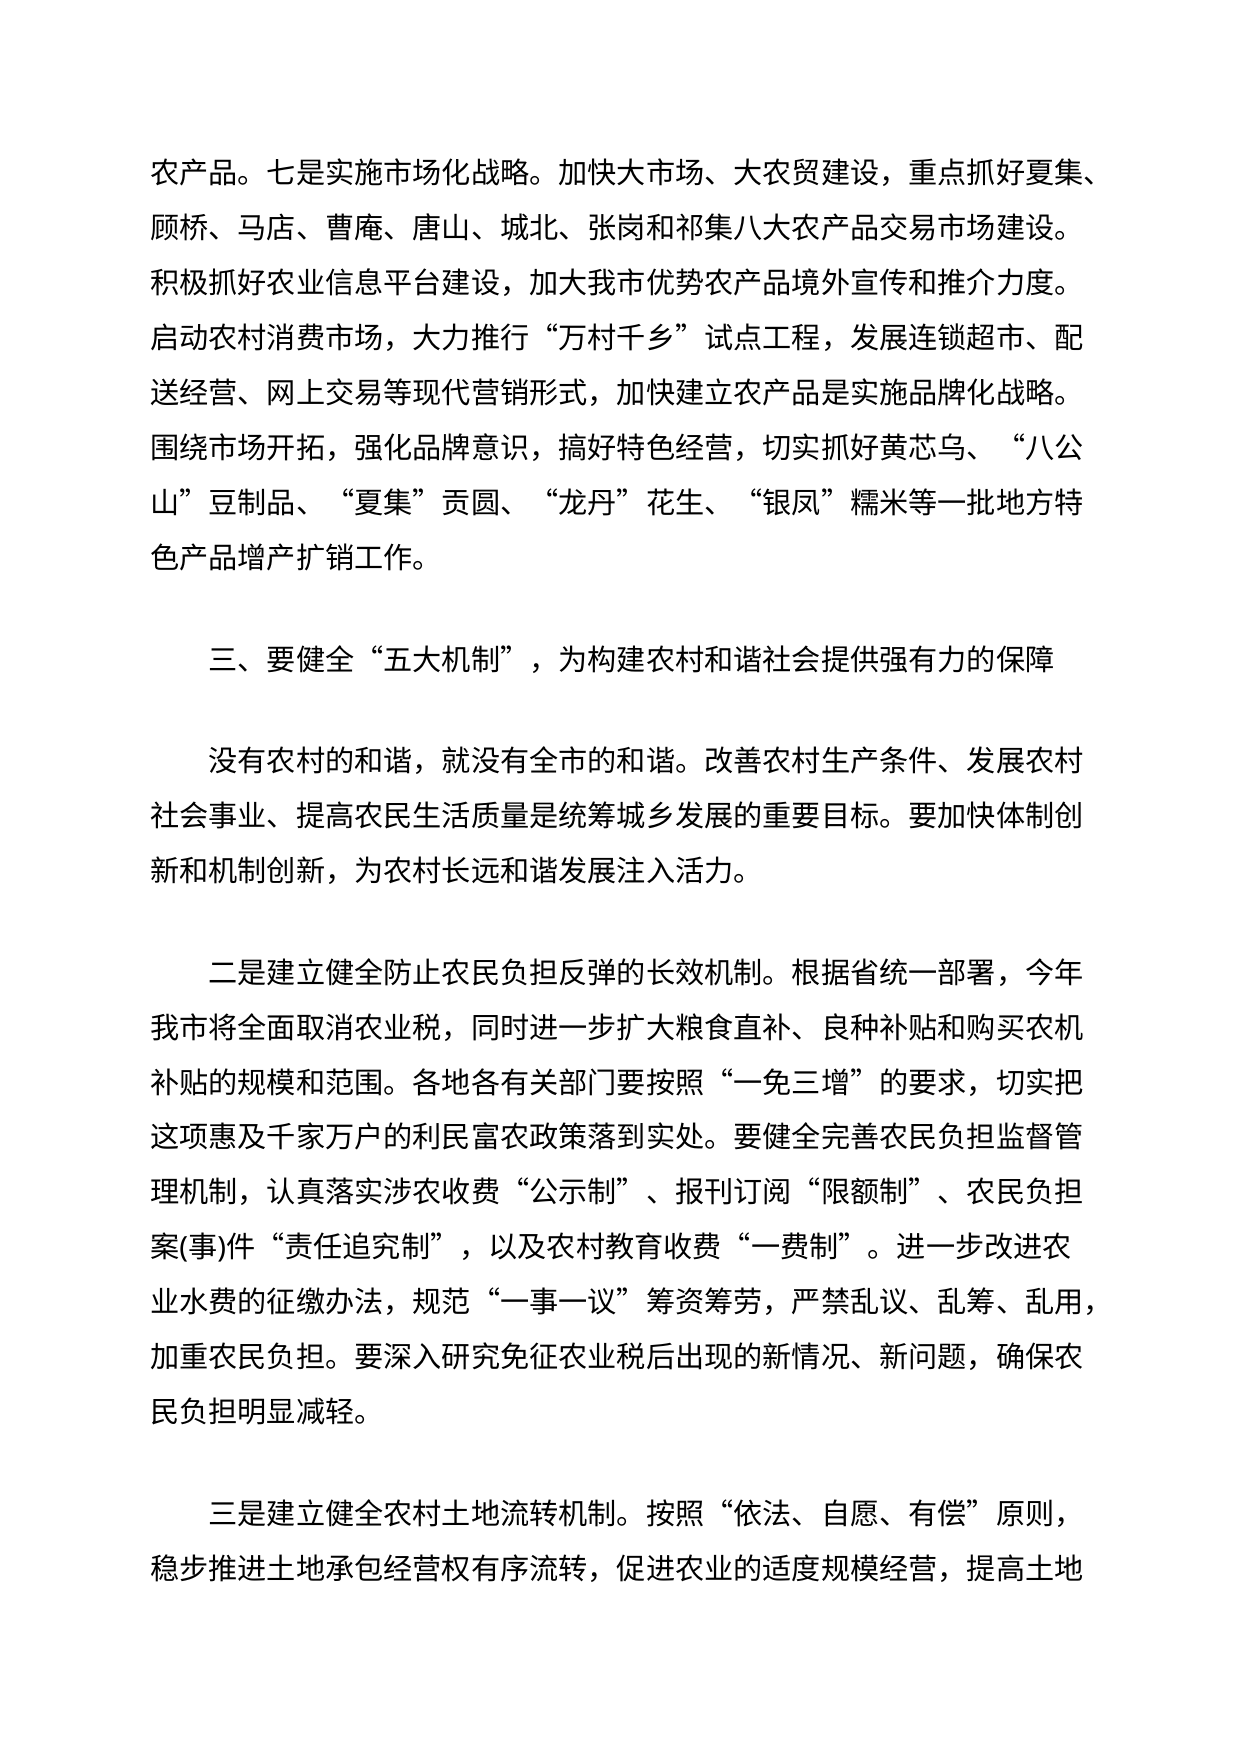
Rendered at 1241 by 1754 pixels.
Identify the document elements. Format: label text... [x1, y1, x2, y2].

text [150, 1490, 1090, 1588]
text 三、要健全“五大机制”，为构建农村和谐社会提供强有力的保障 [150, 636, 1090, 678]
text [150, 150, 1090, 577]
text 没有农村的和谐，就没有全市的和谐。改善农村生产条件、发展农村社会事业、提高农民生活质量是统筹城乡发展的重要目标。要加快体制创新和机制创新，为农村长远和谐发展注入活力。 [150, 738, 1090, 890]
text 二是建立健全防止农民负担反弹的长效机制。根据省统一部署，今年我市将全面取消农业税，同时进一步扩大粮食直补、良种补贴和购买农机补贴的规模和范围。各地各有关部门要按照“一免三增”的要求，切实把这项惠及千家万户的利民富农政策落到实处。要健全完善农民负担监督管理机制，认真落实涉农收费“公示制”、报刊订阅“限额制”、农民负担案(事)件“责任追究制”，以及农村教育收费“一费制”。进一步改进农业水费的征缴办法，规范“一事一议”筹资筹劳，严禁乱议、乱筹、乱用，加重农民负担。要深入研究免征农业税后出现的新情况、新问题，确保农民负担明显减轻。 [150, 949, 1090, 1431]
